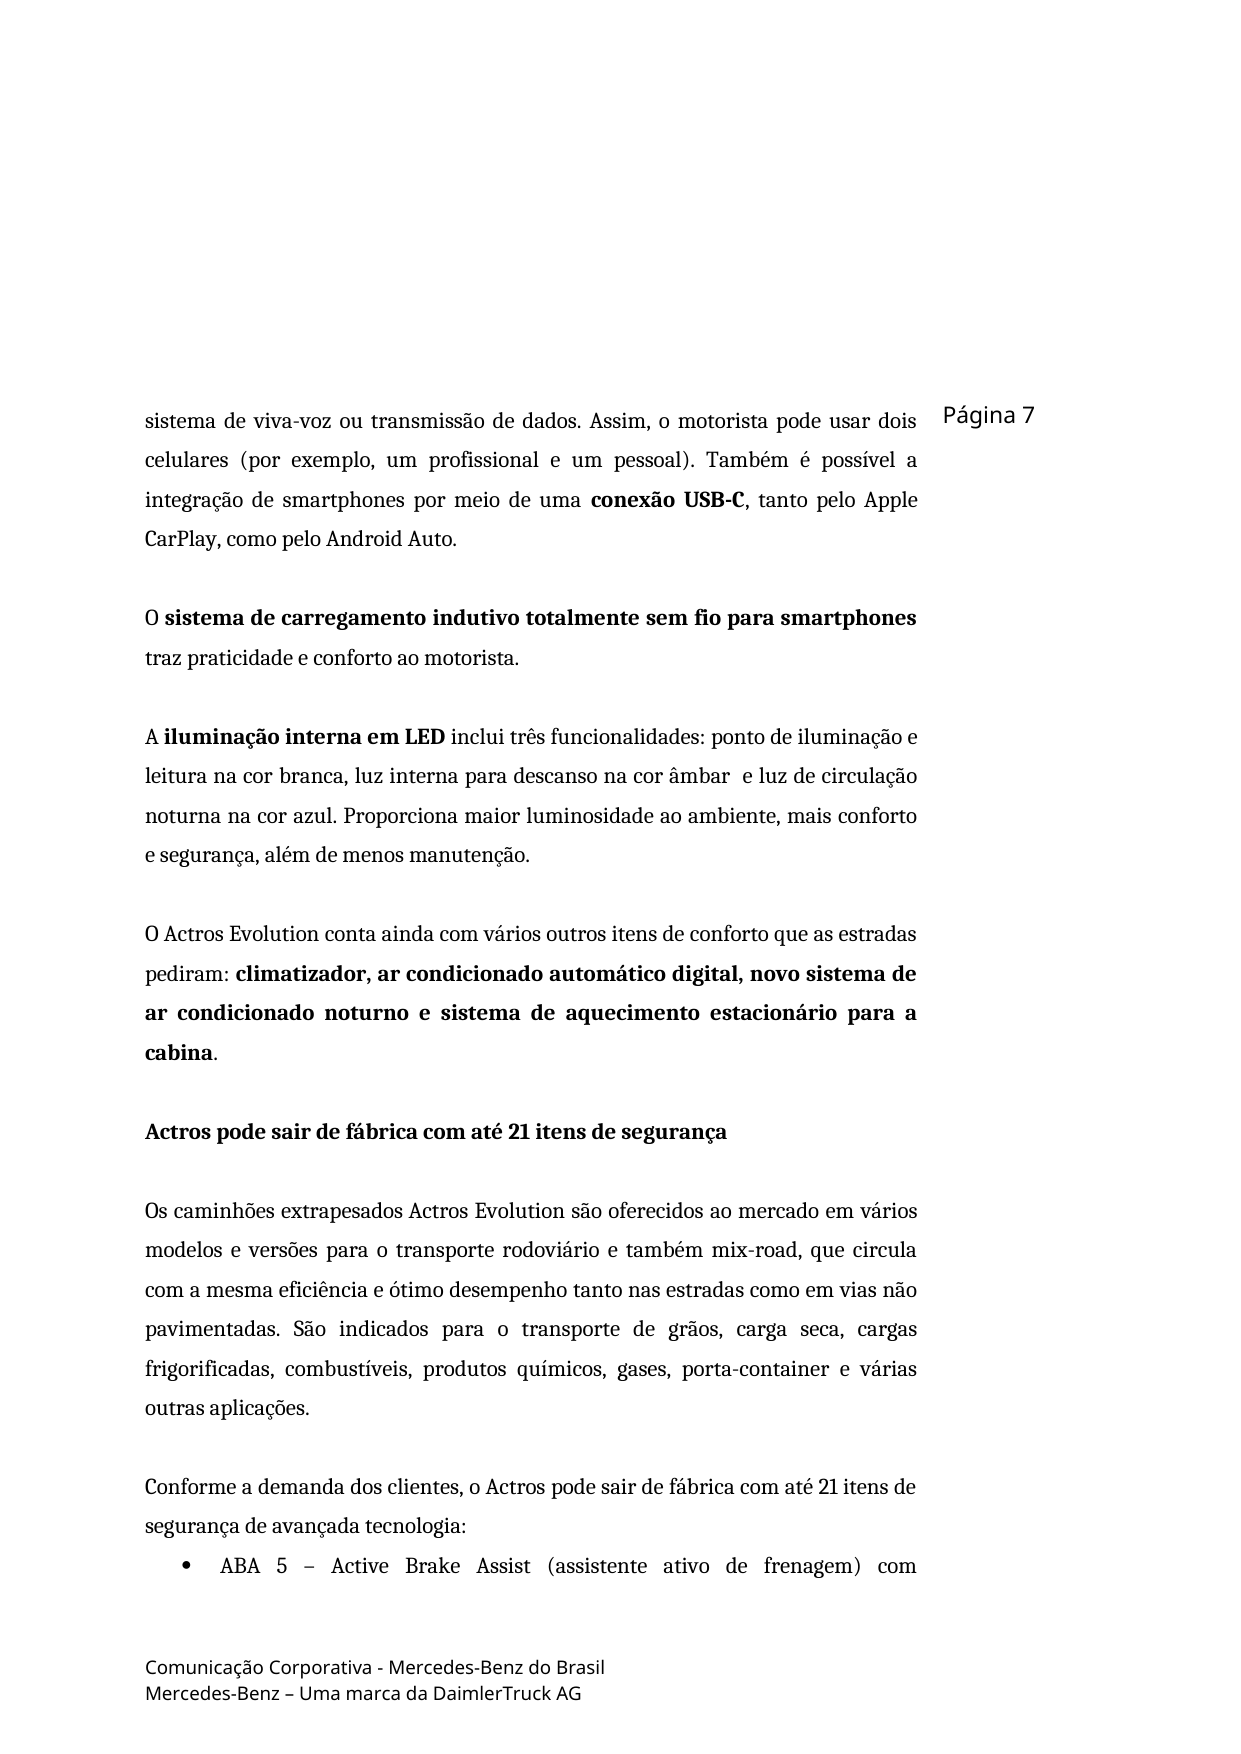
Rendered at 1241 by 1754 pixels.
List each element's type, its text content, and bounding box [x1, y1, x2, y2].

text Actros pode sair de fábrica com até 21 itens de segurança [145, 1118, 918, 1145]
text O sistema de carregamento indutivo totalmente sem fio para smartphones traz praticidade e conforto ao motorista. [145, 605, 918, 671]
text Conforme a demanda dos clientes, o Actros pode sair de fábrica com até 21 itens de segurança de avançada tecnologia: [145, 1474, 918, 1539]
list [182, 1553, 918, 1579]
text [145, 389, 918, 553]
text O Actros Evolution conta ainda com vários outros itens de conforto que as estradas pediram: climatizador, ar condicionado automático digital, novo sistema de ar condicionado noturno e sistema de aquecimento estacionário para a cabina. [145, 921, 918, 1066]
text Os caminhões extrapesados Actros Evolution são oferecidos ao mercado em vários modelos e versões para o transporte rodoviário e também mix-road, que circula com a mesma eficiência e ótimo desempenho tanto nas estradas como em vias não pavimentadas. São indicados para o transporte de grãos, carga seca, cargas frigorificadas, combustíveis, produtos químicos, gases, porta-container e várias outras aplicações. [145, 1197, 918, 1421]
text A iluminação interna em LED inclui três funcionalidades: ponto de iluminação e leitura na cor branca, luz interna para descanso na cor âmbar e luz de circulação noturna na cor azul. Proporciona maior luminosidade ao ambiente, mais conforto e segurança, além de menos manutenção. [145, 724, 918, 868]
